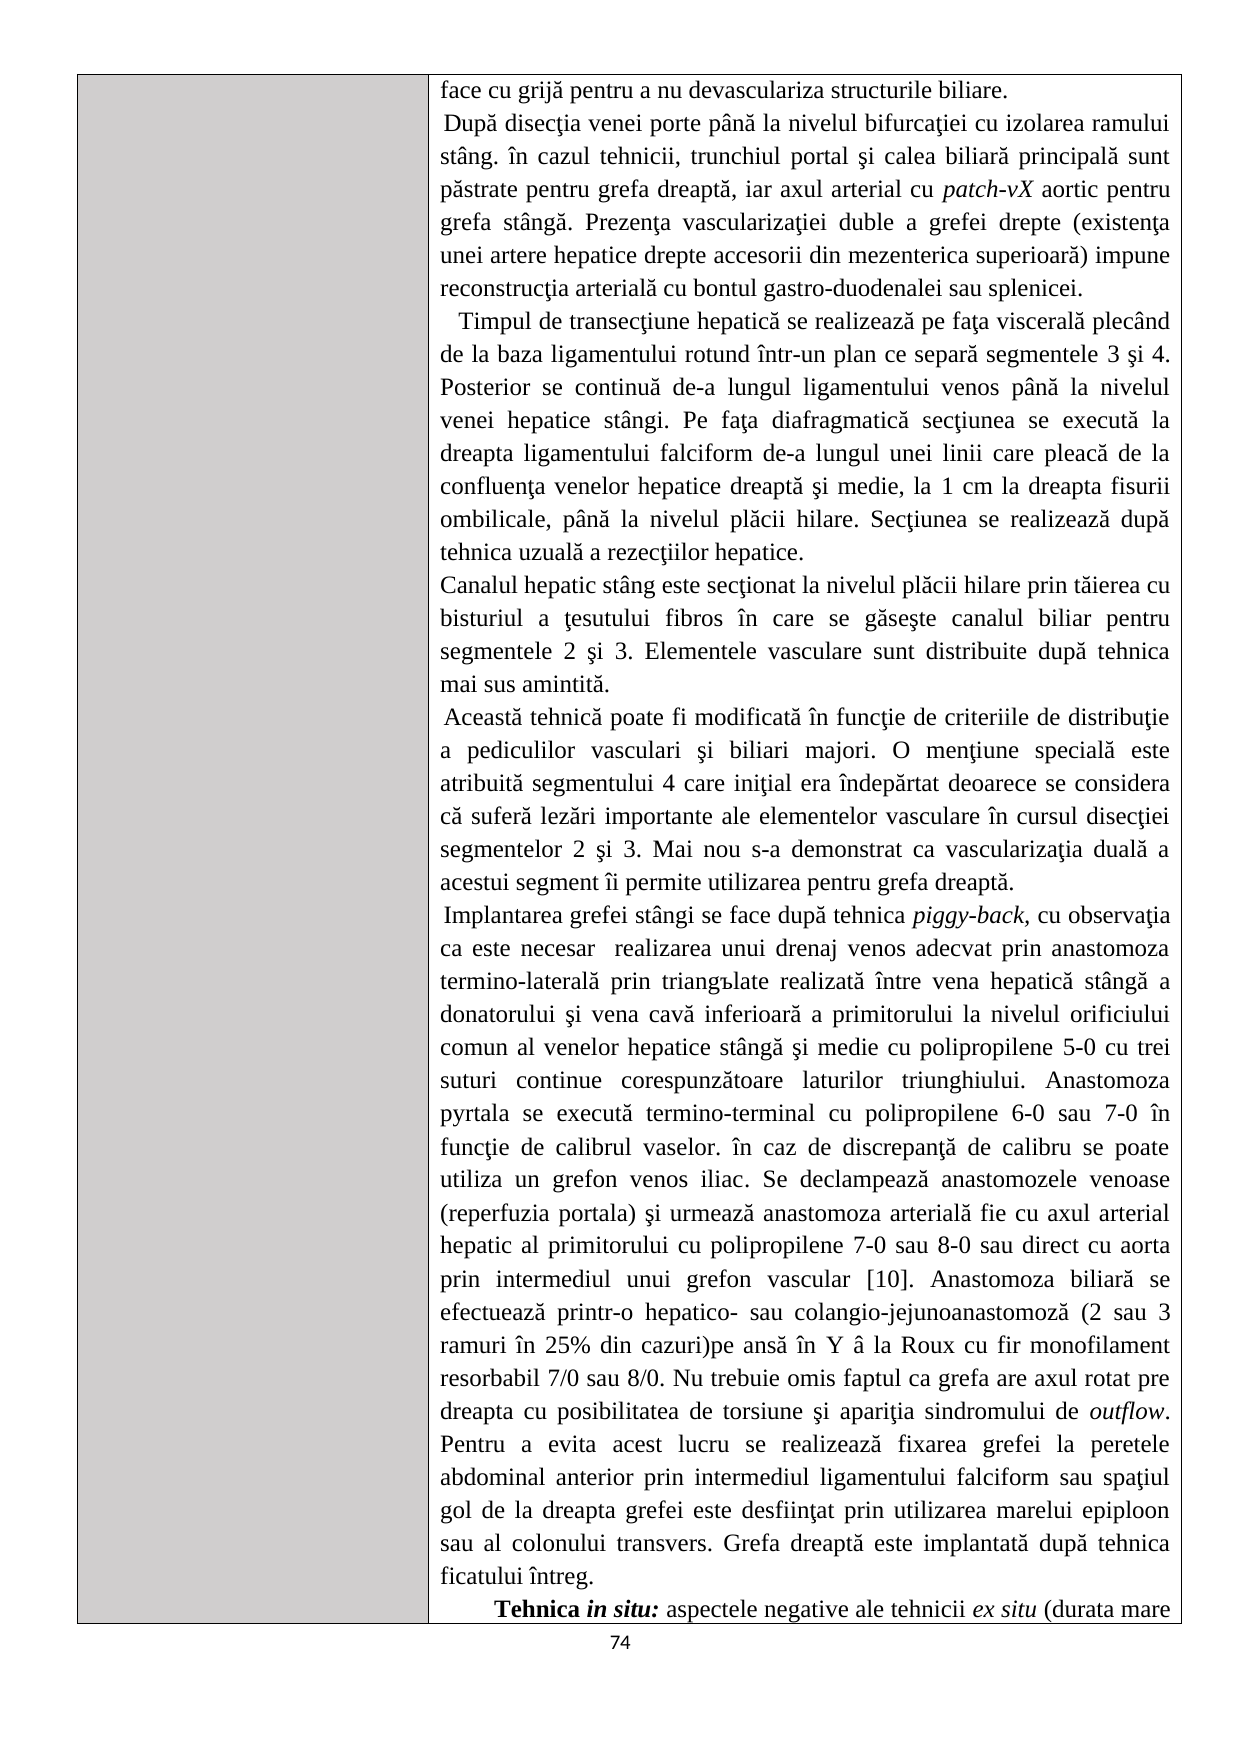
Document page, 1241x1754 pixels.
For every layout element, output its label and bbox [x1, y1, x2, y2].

table_cell [78, 75, 428, 1623]
table_cell [429, 75, 1181, 1623]
